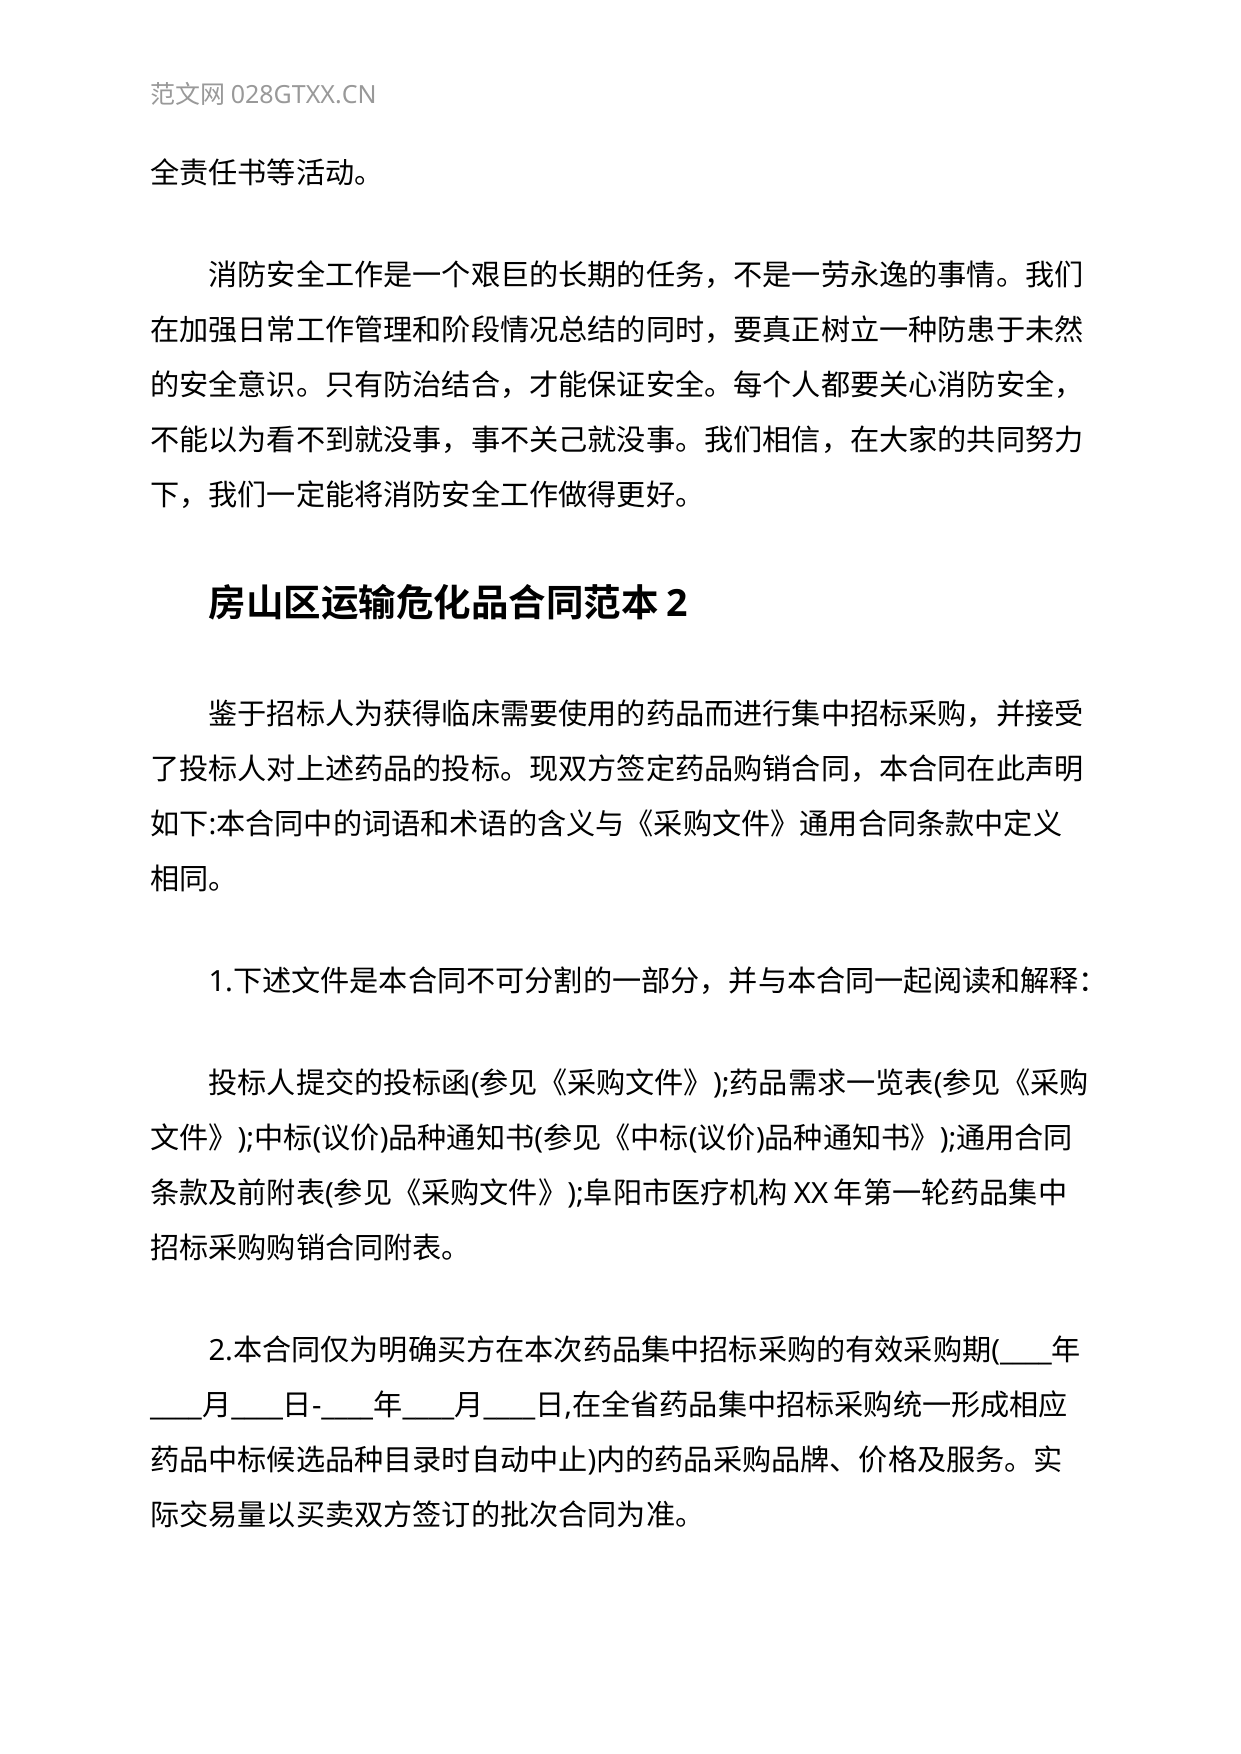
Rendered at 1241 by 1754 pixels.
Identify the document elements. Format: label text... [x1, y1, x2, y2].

text 房山区运输危化品合同范本2 [150, 573, 1090, 628]
text 1.下述文件是本合同不可分割的一部分，并与本合同一起阅读和解释： [150, 957, 1090, 1000]
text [150, 150, 1090, 192]
text 投标人提交的投标函(参见《采购文件》);药品需求一览表(参见《采购文件》);中标(议价)品种通知书(参见《中标(议价)品种通知书》);通用合同条款及前附表(参见《采购文件》);阜阳市医疗机构XX年第一轮药品集中招标采购购销合同附表。 [150, 1059, 1090, 1267]
text 2.本合同仅为明确买方在本次药品集中招标采购的有效采购期(____年____月____日-____年____月____日,在全省药品集中招标采购统一形成相应药品中标候选品种目录时自动中止)内的药品采购品牌、价格及服务。实际交易量以买卖双方签订的批次合同为准。 [150, 1326, 1090, 1533]
text 消防安全工作是一个艰巨的长期的任务，不是一劳永逸的事情。我们在加强日常工作管理和阶段情况总结的同时，要真正树立一种防患于未然的安全意识。只有防治结合，才能保证安全。每个人都要关心消防安全，不能以为看不到就没事，事不关己就没事。我们相信，在大家的共同努力下，我们一定能将消防安全工作做得更好。 [150, 252, 1090, 514]
text 鉴于招标人为获得临床需要使用的药品而进行集中招标采购，并接受了投标人对上述药品的投标。现双方签定药品购销合同，本合同在此声明如下:本合同中的词语和术语的含义与《采购文件》通用合同条款中定义相同。 [150, 691, 1090, 898]
